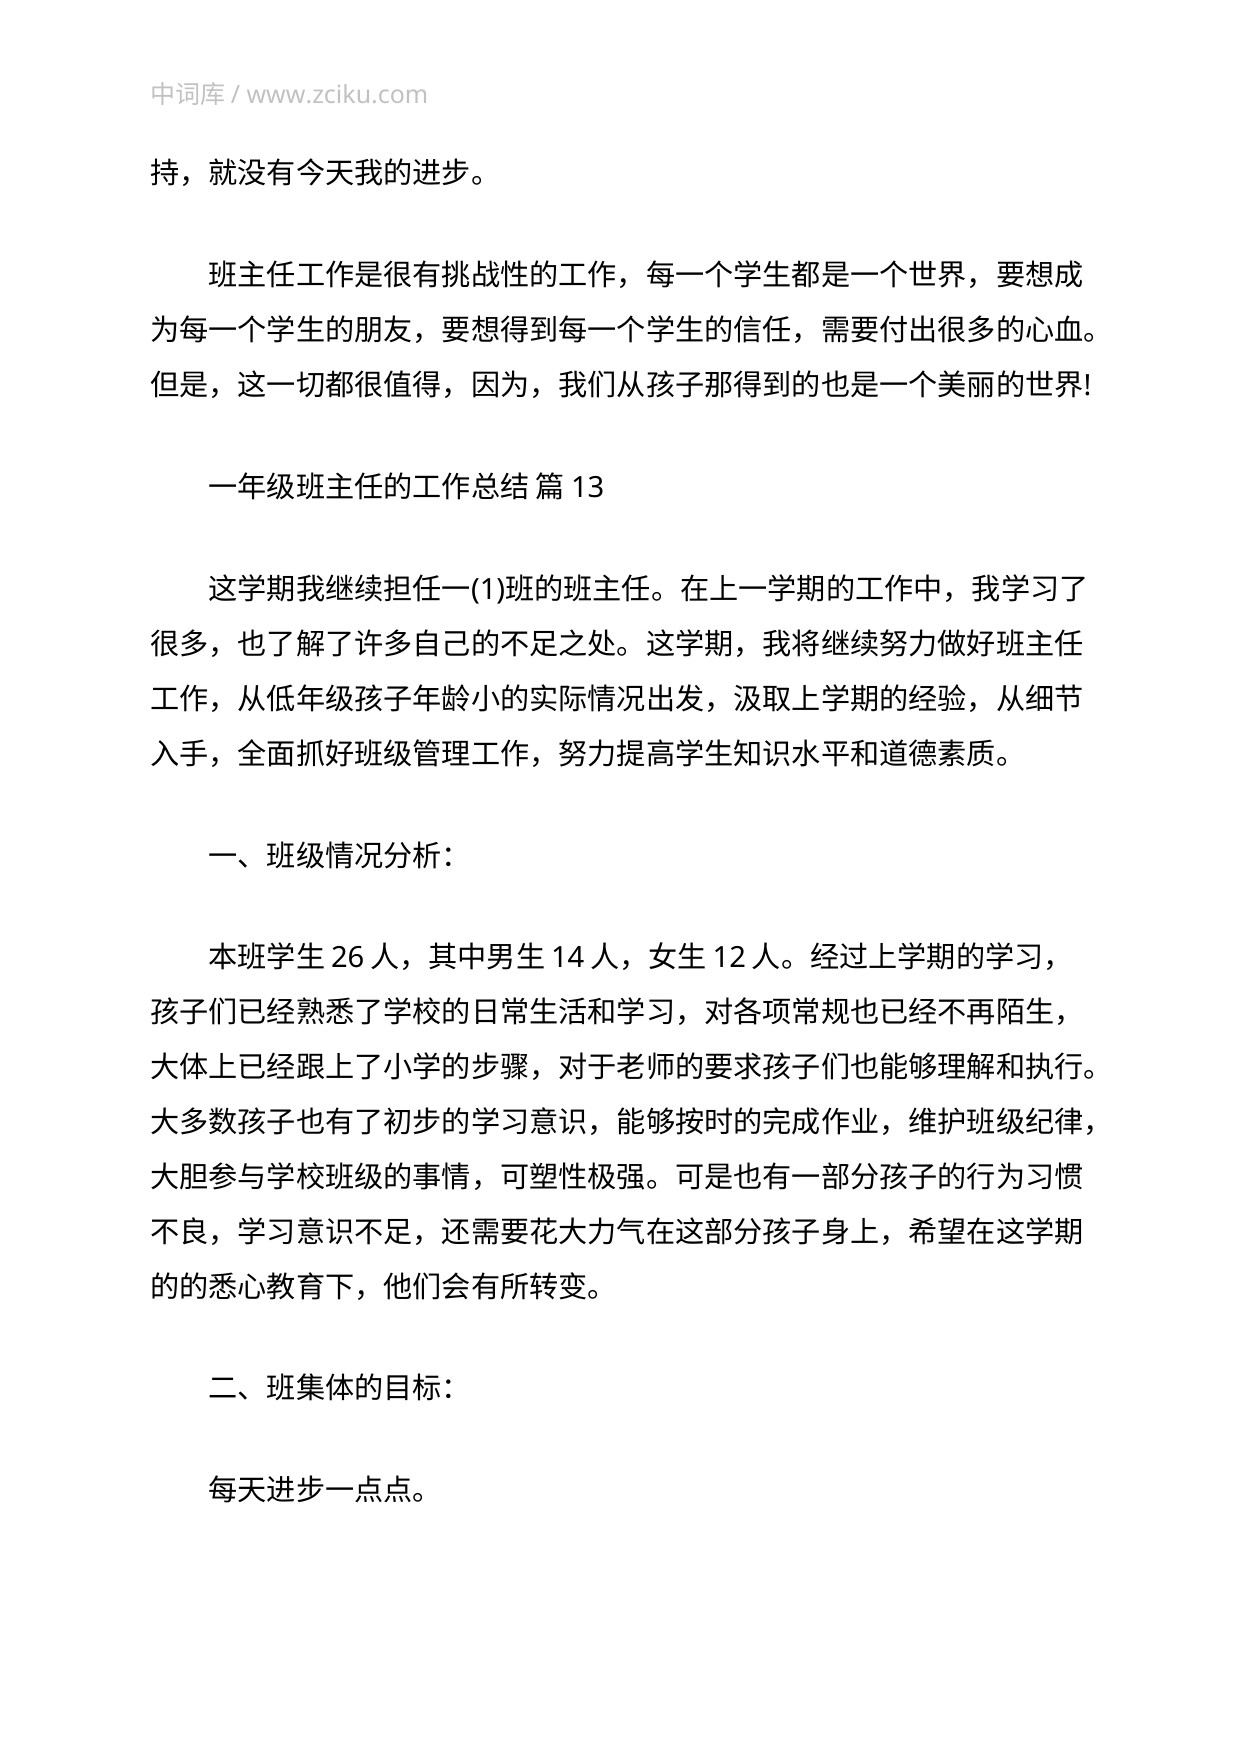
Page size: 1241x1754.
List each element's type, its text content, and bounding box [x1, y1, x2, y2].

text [150, 150, 1090, 192]
text 本班学生26人，其中男生14人，女生12人。经过上学期的学习，孩子们已经熟悉了学校的日常生活和学习，对各项常规也已经不再陌生，大体上已经跟上了小学的步骤，对于老师的要求孩子们也能够理解和执行。大多数孩子也有了初步的学习意识，能够按时的完成作业，维护班级纪律，大胆参与学校班级的事情，可塑性极强。可是也有一部分孩子的行为习惯不良，学习意识不足，还需要花大力气在这部分孩子身上，希望在这学期的的悉心教育下，他们会有所转变。 [150, 934, 1090, 1306]
text 班主任工作是很有挑战性的工作，每一个学生都是一个世界，要想成为每一个学生的朋友，要想得到每一个学生的信任，需要付出很多的心血。但是，这一切都很值得，因为，我们从孩子那得到的也是一个美丽的世界! [150, 252, 1090, 404]
text 这学期我继续担任一(1)班的班主任。在上一学期的工作中，我学习了很多，也了解了许多自己的不足之处。这学期，我将继续努力做好班主任工作，从低年级孩子年龄小的实际情况出发，汲取上学期的经验，从细节入手，全面抓好班级管理工作，努力提高学生知识水平和道德素质。 [150, 566, 1090, 773]
text 二、班集体的目标： [150, 1365, 1090, 1407]
text 一、班级情况分析： [150, 832, 1090, 874]
text 每天进步一点点。 [150, 1467, 1090, 1509]
text 一年级班主任的工作总结 篇13 [150, 463, 1090, 506]
